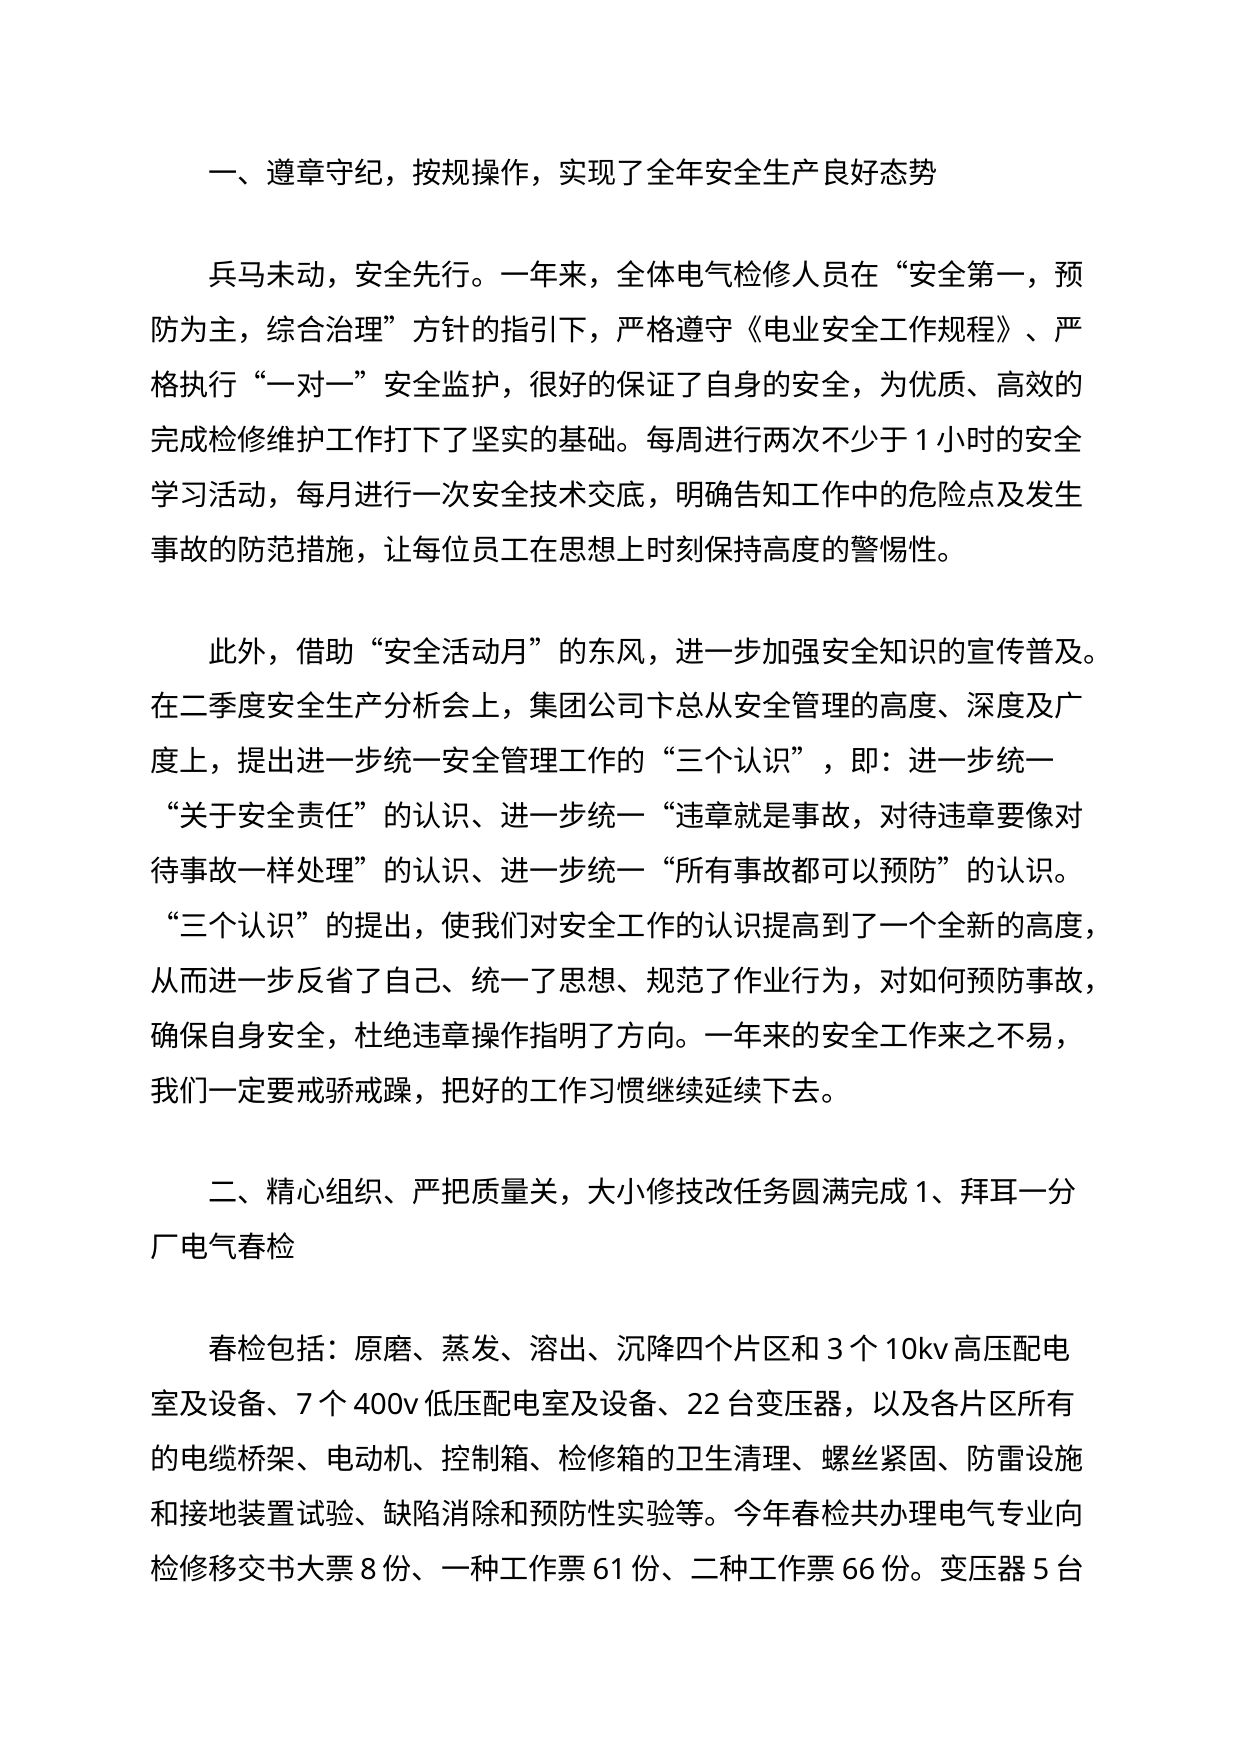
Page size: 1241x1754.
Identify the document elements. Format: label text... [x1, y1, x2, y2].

text 一、遵章守纪，按规操作，实现了全年安全生产良好态势 [150, 150, 1090, 192]
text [150, 1326, 1090, 1588]
text 兵马未动，安全先行。一年来，全体电气检修人员在“安全第一，预防为主，综合治理”方针的指引下，严格遵守《电业安全工作规程》、严格执行“一对一”安全监护，很好的保证了自身的安全，为优质、高效的完成检修维护工作打下了坚实的基础。每周进行两次不少于1小时的安全学习活动，每月进行一次安全技术交底，明确告知工作中的危险点及发生事故的防范措施，让每位员工在思想上时刻保持高度的警惕性。 [150, 252, 1090, 569]
text 二、精心组织、严把质量关，大小修技改任务圆满完成1、拜耳一分厂电气春检 [150, 1169, 1090, 1266]
text 此外，借助“安全活动月”的东风，进一步加强安全知识的宣传普及。在二季度安全生产分析会上，集团公司卞总从安全管理的高度、深度及广度上，提出进一步统一安全管理工作的“三个认识”，即：进一步统一“关于安全责任”的认识、进一步统一“违章就是事故，对待违章要像对待事故一样处理”的认识、进一步统一“所有事故都可以预防”的认识。“三个认识”的提出，使我们对安全工作的认识提高到了一个全新的高度，从而进一步反省了自己、统一了思想、规范了作业行为，对如何预防事故，确保自身安全，杜绝违章操作指明了方向。一年来的安全工作来之不易，我们一定要戒骄戒躁，把好的工作习惯继续延续下去。 [150, 628, 1090, 1109]
